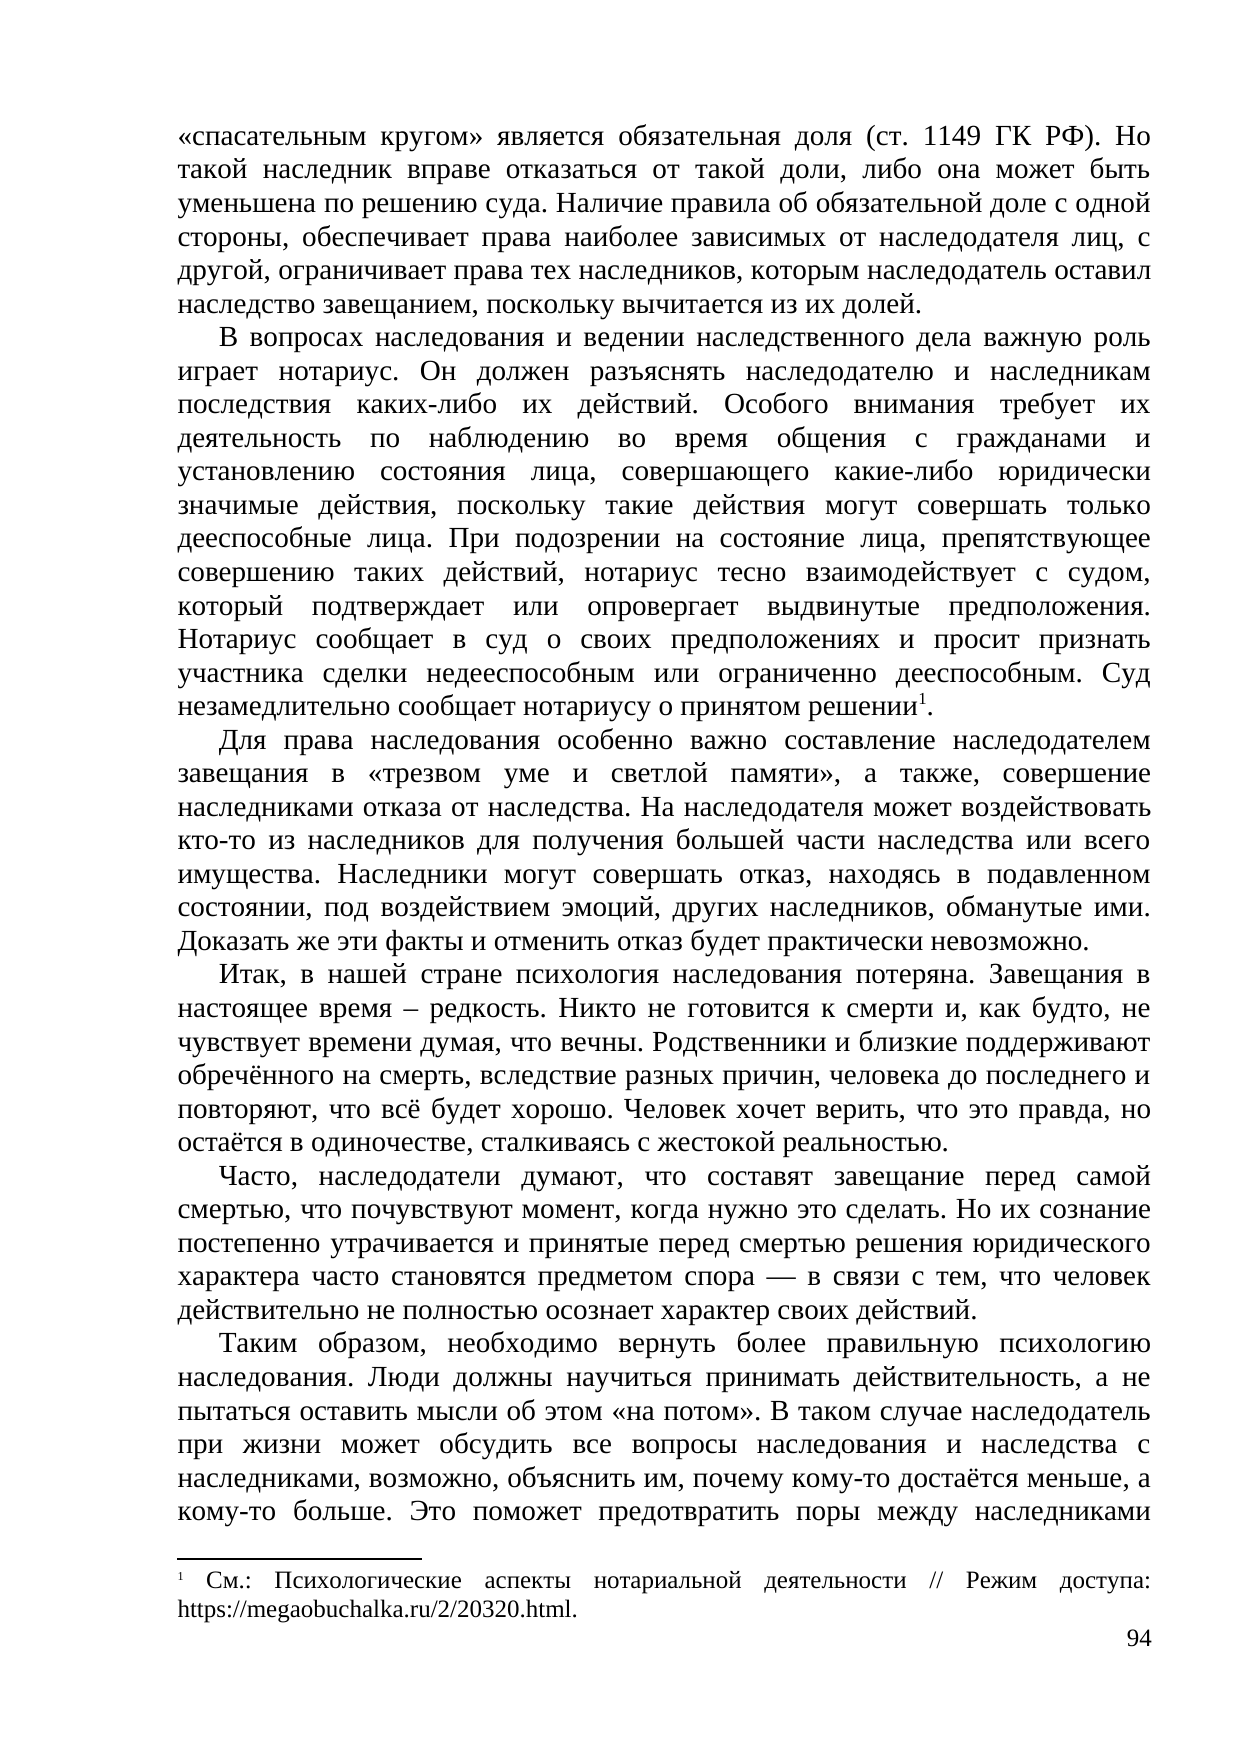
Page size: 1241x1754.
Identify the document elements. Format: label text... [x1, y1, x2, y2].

text Для права наследования особенно важно составление наследодателем завещания в «трезвом уме и светлой памяти», а также, совершение наследниками отказа от наследства. На наследодателя может воздействовать кто-то из наследников для получения большей части наследства или всего имущества. Наследники могут совершать отказ, находясь в подавленном состоянии, под воздействием эмоций, других наследников, обманутые ими. Доказать же эти факты и отменить отказ будет практически невозможно. [177, 722, 1152, 957]
text Часто, наследодатели думают, что составят завещание перед самой смертью, что почувствуют момент, когда нужно это сделать. Но их сознание постепенно утрачивается и принятые перед смертью решения юридического характера часто становятся предметом спора — в связи с тем, что человек действительно не полностью осознает характер своих действий. [177, 1158, 1152, 1326]
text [177, 1326, 1152, 1527]
text В вопросах наследования и ведении наследственного дела важную роль играет нотариус. Он должен разъяснять наследодателю и наследникам последствия каких-либо их действий. Особого внимания требует их деятельность по наблюдению во время общения с гражданами и установлению состояния лица, совершающего какие-либо юридически значимые действия, поскольку такие действия могут совершать только дееспособные лица. При подозрении на состояние лица, препятствующее совершению таких действий, нотариус тесно взаимодействует с судом, который подтверждает или опровергает выдвинутые предположения. Нотариус сообщает в суд о своих предположениях и просит признать участника сделки недееспособным или ограниченно дееспособным. Суд незамедлительно сообщает нотариусу о принятом решении. [177, 319, 1152, 722]
text Итак, в нашей стране психология наследования потеряна. Завещания в настоящее время – редкость. Никто не готовится к смерти и, как будто, не чувствует времени думая, что вечны. Родственники и близкие поддерживают обречённого на смерть, вследствие разных причин, человека до последнего и повторяют, что всё будет хорошо. Человек хочет верить, что это правда, но остаётся в одиночестве, сталкиваясь с жестокой реальностью. [177, 957, 1152, 1158]
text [177, 118, 1152, 319]
